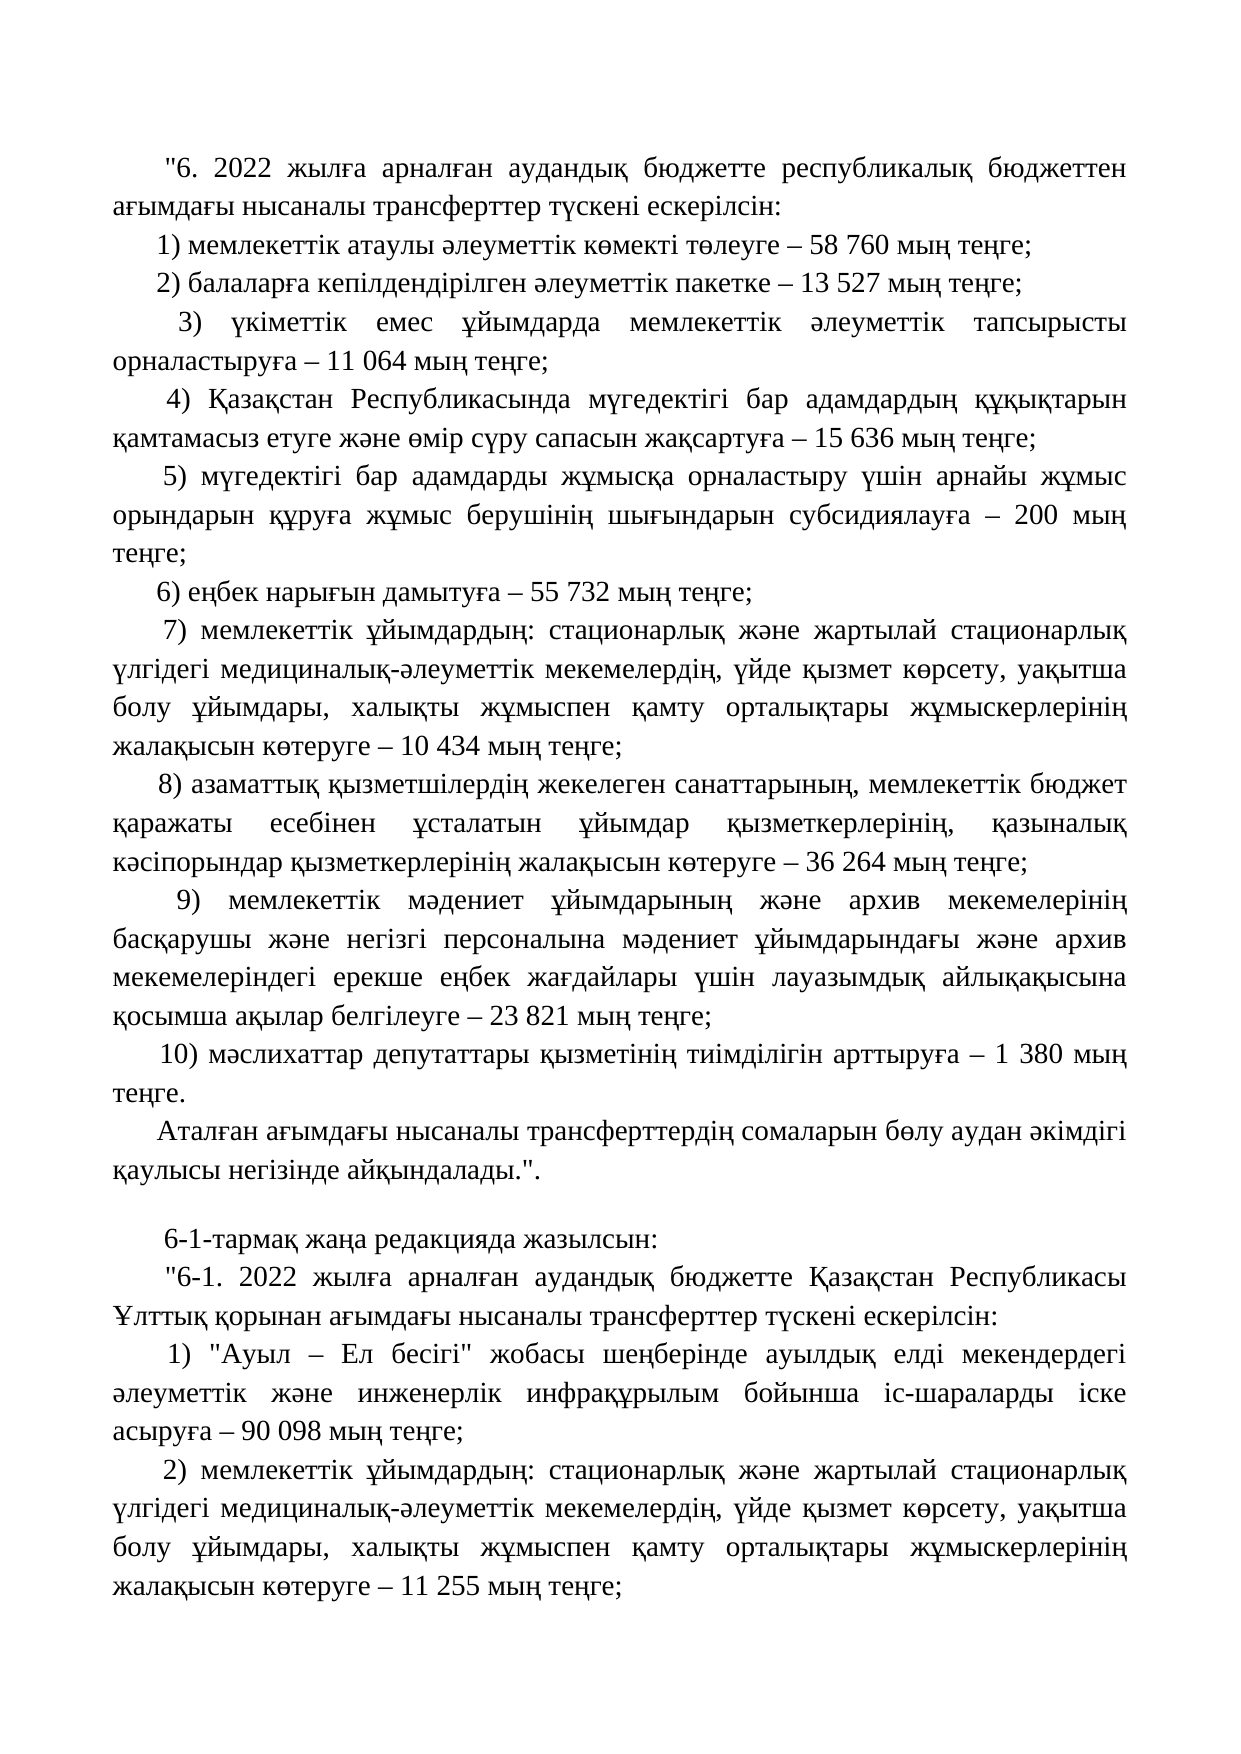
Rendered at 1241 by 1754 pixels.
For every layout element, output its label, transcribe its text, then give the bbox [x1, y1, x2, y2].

text 1) "Ауыл – Ел бесігі" жобасы шеңберінде ауылдық елдi мекендердегі әлеуметтік және инженерлік инфрақұрылым бойынша іс-шараларды іске асыруға – 90 098 мың теңге; [112, 1336, 1128, 1447]
text 2) мемлекеттік ұйымдардың: стационарлық және жартылай стационарлық үлгідегі медициналық-әлеуметтік мекемелердің, үйде қызмет көрсету, уақытша болу ұйымдары, халықты жұмыспен қамту орталықтары жұмыскерлерінің жалақысын көтеруге – 11 255 мың теңге; [112, 1452, 1128, 1601]
text 4) Қазақстан Республикасында мүгедектігі бар адамдардың құқықтарын қамтамасыз етуге және өмір сүру сапасын жақсартуға – 15 636 мың теңге; [112, 381, 1128, 453]
text 8) азаматтық қызметшілердің жекелеген санаттарының, мемлекеттік бюджет қаражаты есебінен ұсталатын ұйымдар қызметкерлерінің, қазыналық кәсіпорындар қызметкерлерінің жалақысын көтеруге – 36 264 мың теңге; [112, 767, 1128, 877]
text 9) мемлекеттік мәдениет ұйымдарының және архив мекемелерінің басқарушы және негізгі персоналына мәдениет ұйымдарындағы және архив мекемелеріндегі ерекше еңбек жағдайлары үшін лауазымдық айлықақысына қосымша ақылар белгілеуге – 23 821 мың теңге; [112, 882, 1128, 1031]
text 7) мемлекеттік ұйымдардың: стационарлық және жартылай стационарлық үлгідегі медициналық-әлеуметтік мекемелердің, үйде қызмет көрсету, уақытша болу ұйымдары, халықты жұмыспен қамту орталықтары жұмыскерлерінің жалақысын көтеруге – 10 434 мың теңге; [112, 612, 1128, 762]
text 5) мүгедектігі бар адамдарды жұмысқа орналастыру үшін арнайы жұмыс орындарын құруға жұмыс берушінің шығындарын субсидиялауға – 200 мың теңге; [112, 458, 1128, 569]
text Аталған ағымдағы нысаналы трансферттердің сомаларын бөлу аудан әкімдігі қаулысы негізінде айқындалады.". [112, 1113, 1128, 1186]
text 10) мәслихаттар депутаттары қызметінің тиімділігін арттыруға – 1 380 мың теңге. [112, 1036, 1128, 1108]
text "6-1. 2022 жылға арналған аудандық бюджетте Қазақстан Республикасы Ұлттық қорынан ағымдағы нысаналы трансферттер түскені ескерілсін: [112, 1259, 1128, 1331]
text 3) үкіметтік емес ұйымдарда мемлекеттік әлеуметтік тапсырысты орналастыруға – 11 064 мың теңге; [112, 304, 1128, 376]
text 6) еңбек нарығын дамытуға – 55 732 мың теңге; [112, 574, 1128, 607]
text 1) мемлекеттік атаулы әлеуметтік көмекті төлеуге – 58 760 мың теңге; [112, 227, 1128, 261]
text 2) балаларға кепілдендірілген әлеуметтік пакетке – 13 527 мың теңге; [112, 266, 1128, 299]
text "6. 2022 жылға арналған аудандық бюджетте республикалық бюджеттен ағымдағы нысаналы трансферттер түскені ескерілсін: [112, 150, 1128, 222]
text 6-1-тармақ жаңа редакцияда жазылсын: [112, 1221, 1128, 1254]
